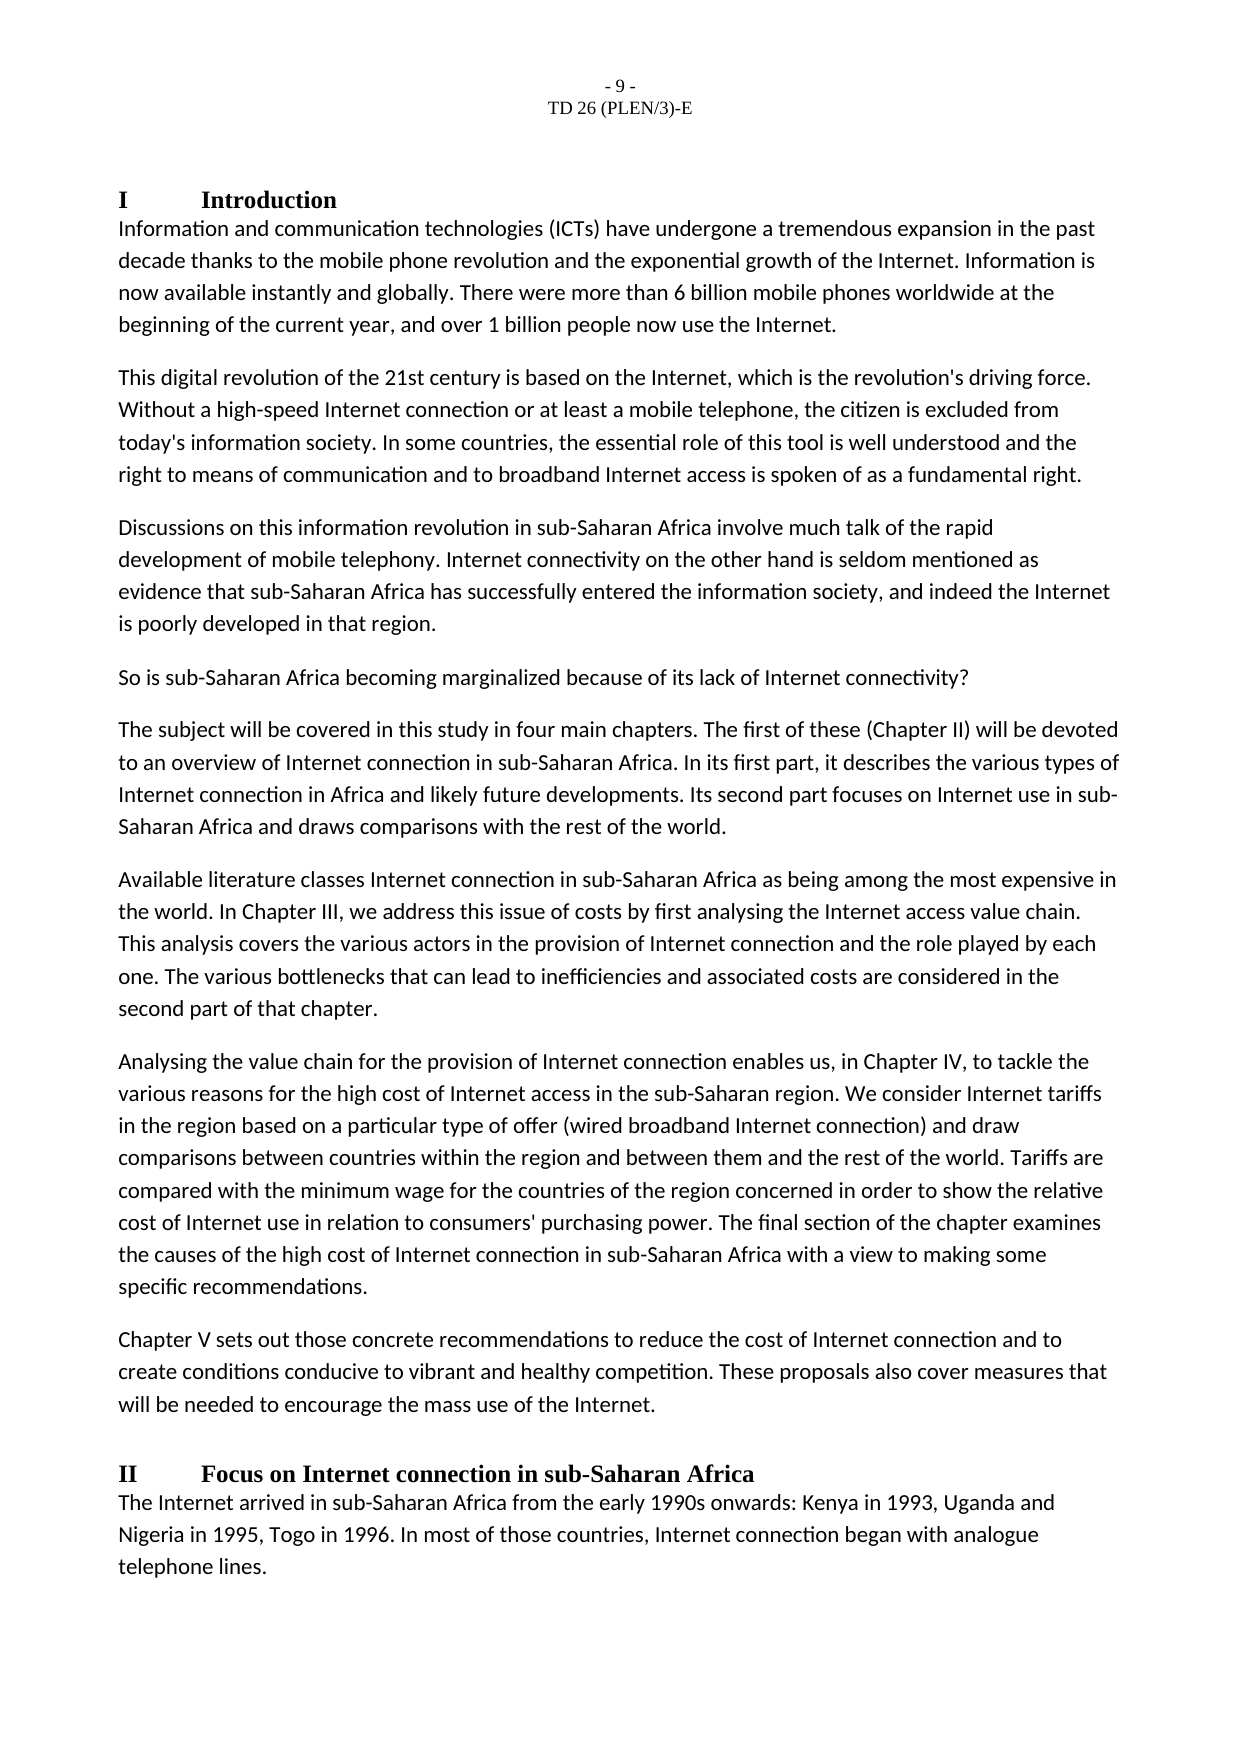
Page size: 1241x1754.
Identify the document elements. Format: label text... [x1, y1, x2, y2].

text Information and communication technologies (ICTs) have undergone a tremendous expansion in the past decade thanks to the mobile phone revolution and the exponential growth of the Internet. Information is now available instantly and globally. There were more than 6 billion mobile phones worldwide at the beginning of the current year, and over 1 billion people now use the Internet. [118, 214, 1122, 338]
text The subject will be covered in this study in four main chapters. The first of these (Chapter II) will be devoted to an overview of Internet connection in sub-Saharan Africa. In its first part, it describes the various types of Internet connection in Africa and likely future developments. Its second part focuses on Internet use in sub-Saharan Africa and draws comparisons with the rest of the world. [118, 716, 1122, 840]
text Chapter V sets out those concrete recommendations to reduce the cost of Internet connection and to create conditions conducive to vibrant and healthy competition. These proposals also cover measures that will be needed to encourage the mass use of the Internet. [118, 1325, 1122, 1418]
text Available literature classes Internet connection in sub-Saharan Africa as being among the most expensive in the world. In Chapter III, we address this issue of costs by first analysing the Internet access value chain. This analysis covers the various actors in the provision of Internet connection and the role played by each one. The various bottlenecks that can lead to inefficiencies and associated costs are considered in the second part of that chapter. [118, 865, 1122, 1022]
text Analysing the value chain for the provision of Internet connection enables us, in Chapter IV, to tackle the various reasons for the high cost of Internet access in the sub-Saharan region. We consider Internet tariffs in the region based on a particular type of offer (wired broadband Internet connection) and draw comparisons between countries within the region and between them and the rest of the world. Tariffs are compared with the minimum wage for the countries of the region concerned in order to show the relative cost of Internet use in relation to consumers' purchasing power. The final section of the chapter examines the causes of the high cost of Internet connection in sub-Saharan Africa with a view to making some specific recommendations. [118, 1047, 1122, 1300]
text This digital revolution of the 21st century is based on the Internet, which is the revolution's driving force. Without a high-speed Internet connection or at least a mobile telephone, the citizen is excluded from today's information society. In some countries, the essential role of this tool is well understood and the right to means of communication and to broadband Internet access is spoken of as a fundamental right. [118, 363, 1122, 488]
subtitle II Focus on Internet connection in sub-Saharan Africa [118, 1459, 1122, 1488]
text The Internet arrived in sub-Saharan Africa from the early 1990s onwards: Kenya in 1993, Uganda and Nigeria in 1995, Togo in 1996. In most of those countries, Internet connection began with analogue telephone lines. [118, 1488, 1122, 1581]
text Discussions on this information revolution in sub-Saharan Africa involve much talk of the rapid development of mobile telephony. Internet connectivity on the other hand is seldom mentioned as evidence that sub-Saharan Africa has successfully entered the information society, and indeed the Internet is poorly developed in that region. [118, 513, 1122, 638]
text So is sub-Saharan Africa becoming marginalized because of its lack of Internet connectivity? [118, 663, 1122, 691]
subtitle I Introduction [118, 185, 1122, 214]
